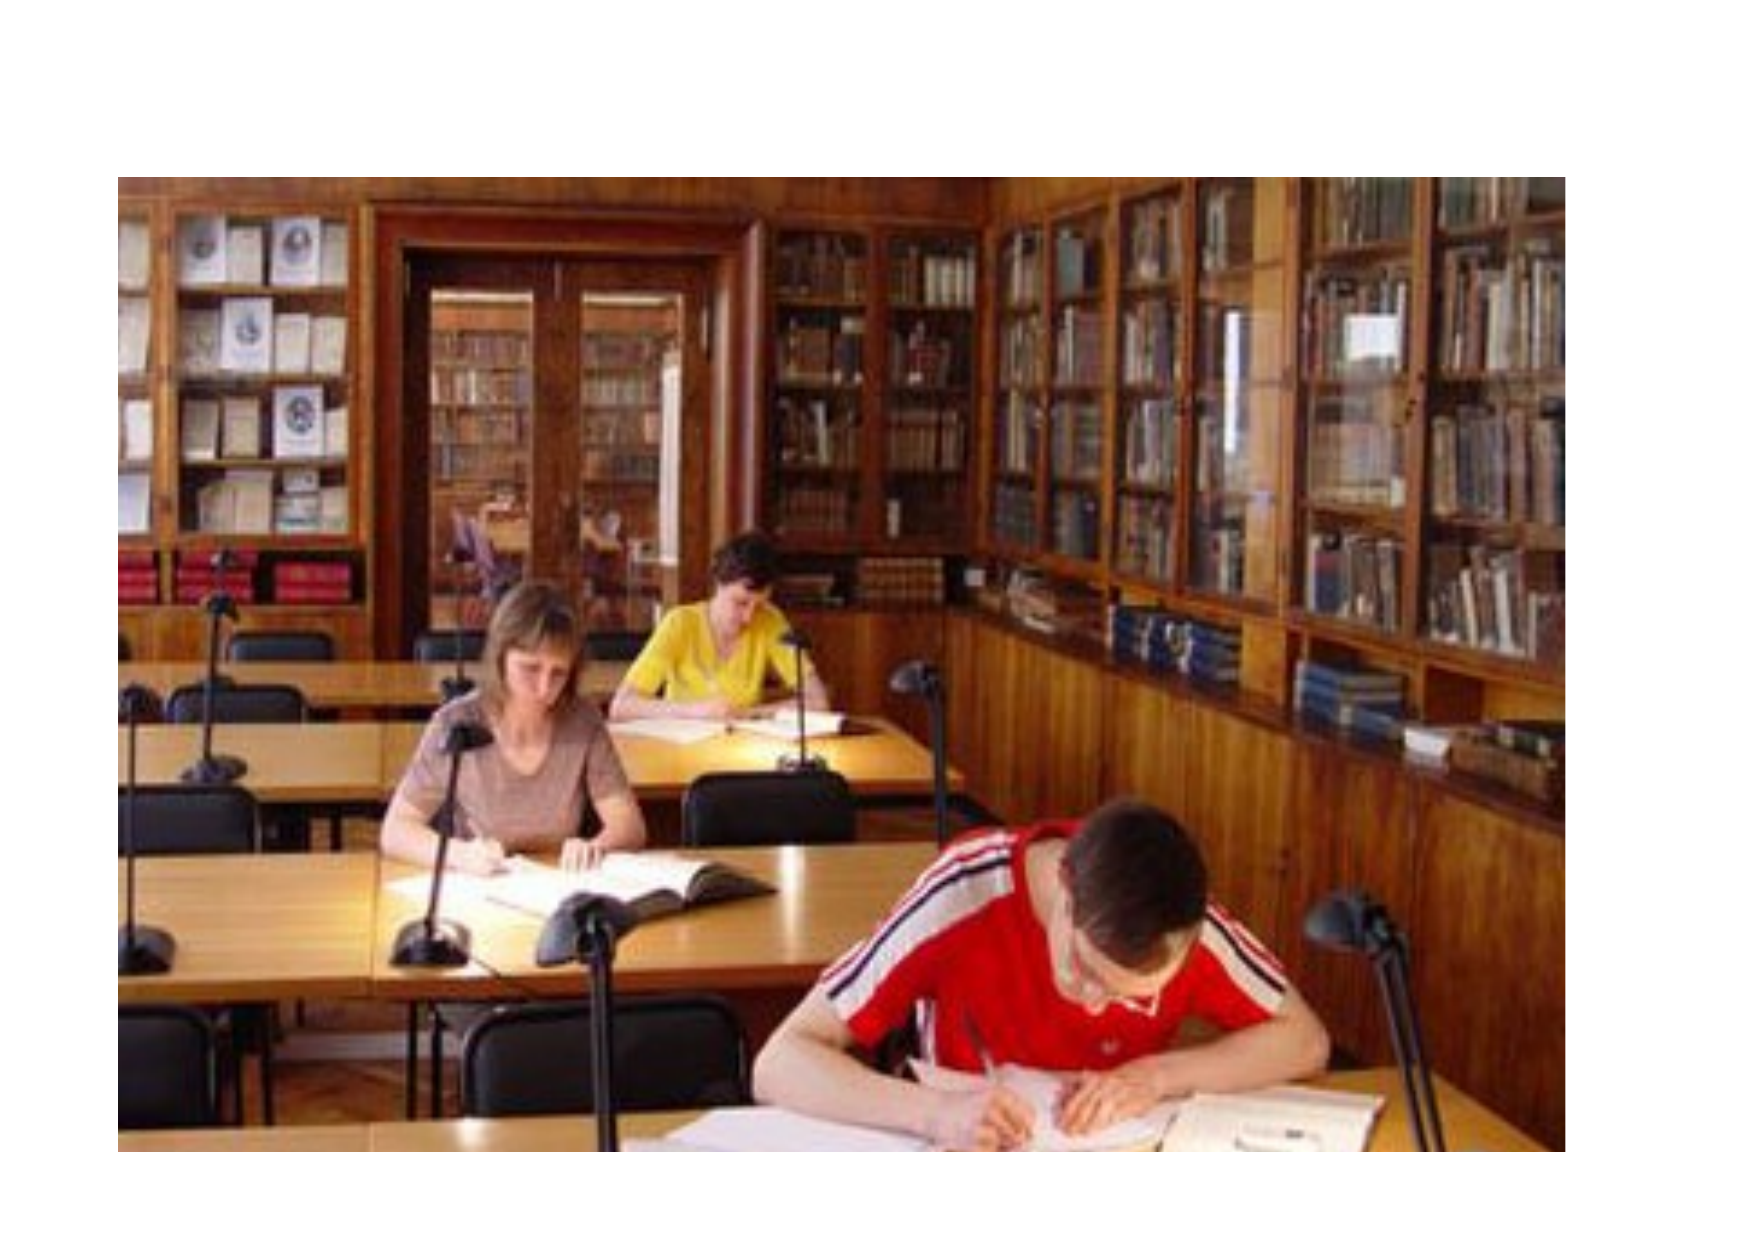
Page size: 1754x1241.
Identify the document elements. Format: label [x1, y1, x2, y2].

picture [118, 177, 1566, 1152]
